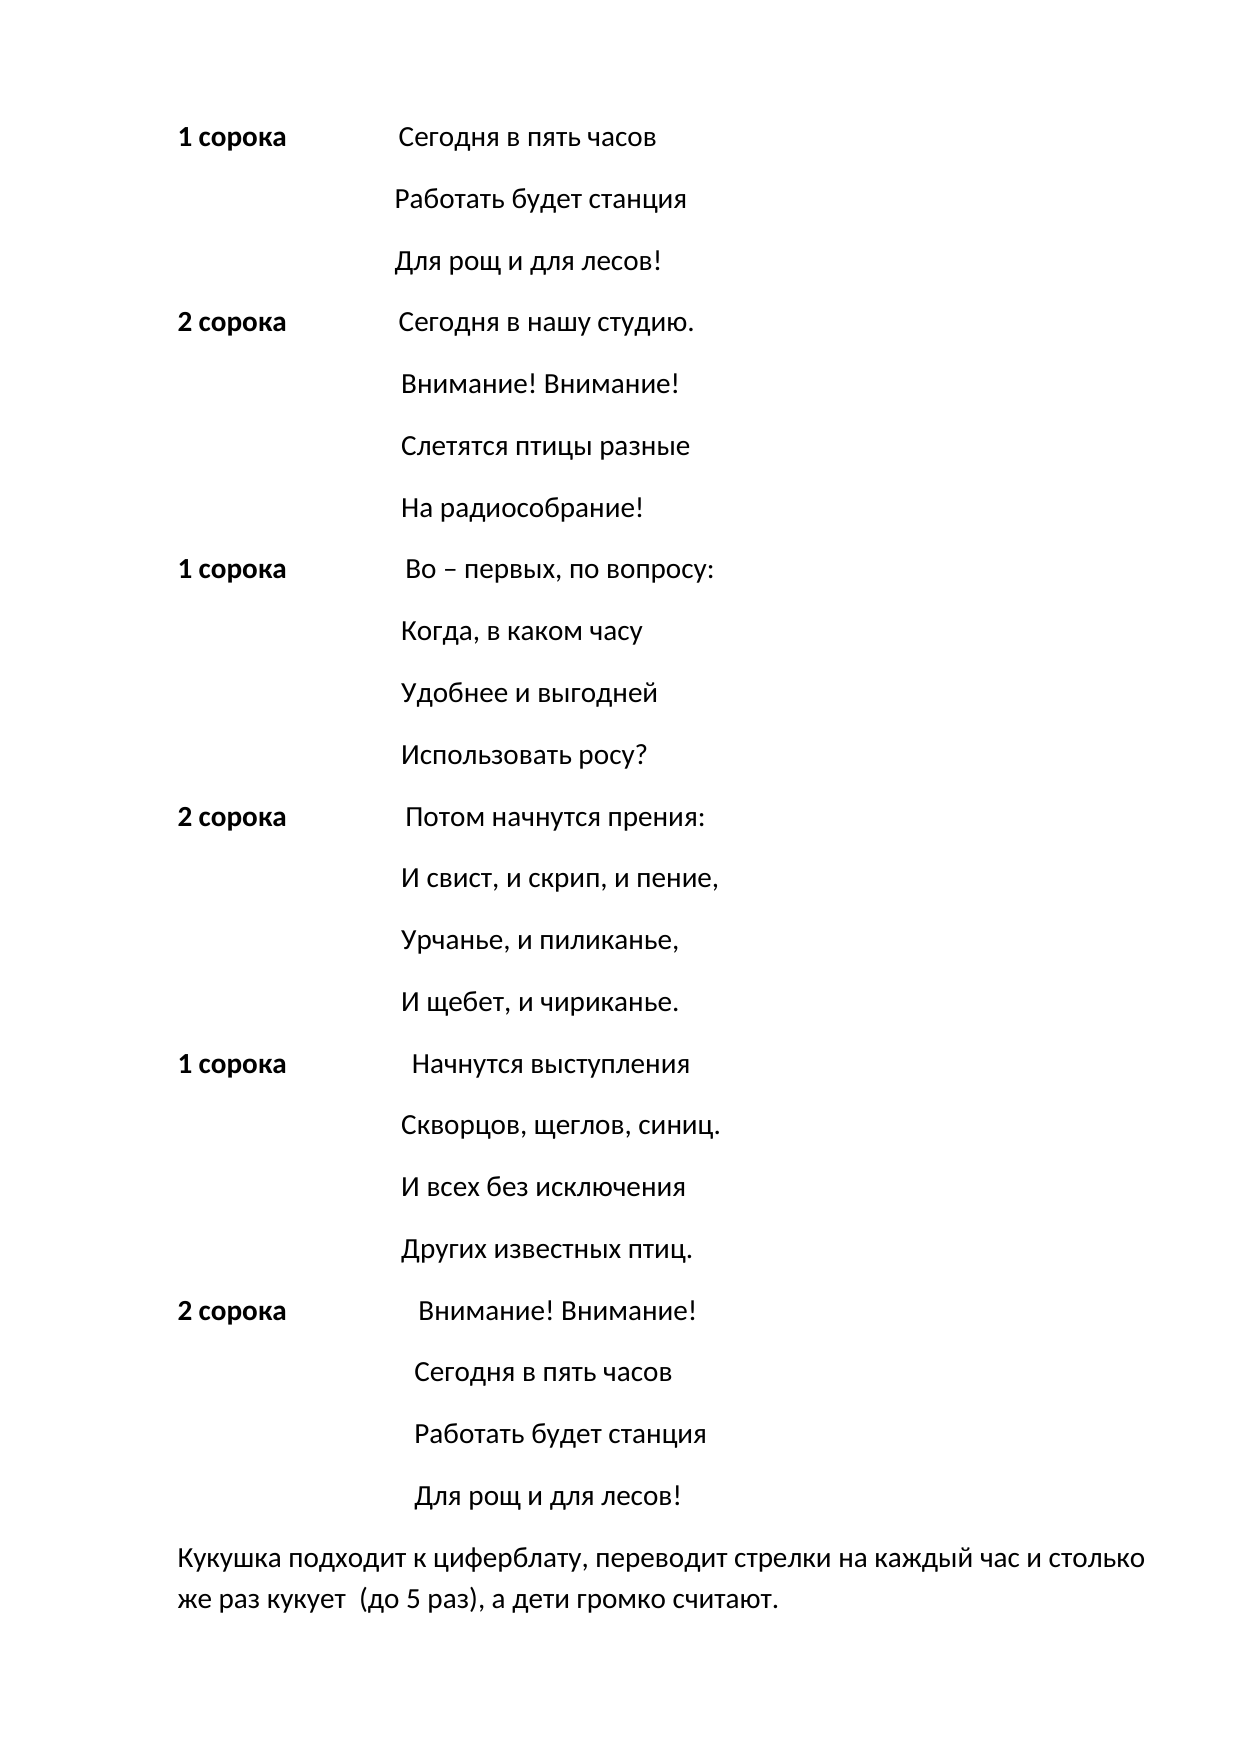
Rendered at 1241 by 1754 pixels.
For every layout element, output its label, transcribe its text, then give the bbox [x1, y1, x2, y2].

text Работать будет станция [177, 180, 1152, 216]
text 2 сорока Внимание! Внимание! [177, 1292, 1152, 1327]
text Других известных птиц. [177, 1230, 1152, 1266]
text На радиособрание! [177, 489, 1152, 524]
text И всех без исключения [177, 1168, 1152, 1204]
text Когда, в каком часу [177, 612, 1152, 648]
text Для рощ и для лесов! [177, 1477, 1152, 1513]
text Кукушка подходит к циферблату, переводит стрелки на каждый час и столько же раз кукует (до 5 раз), а дети громко считают. [177, 1539, 1152, 1615]
text Использовать росу? [177, 736, 1152, 771]
text Слетятся птицы разные [177, 427, 1152, 463]
text Сегодня в пять часов [177, 1353, 1152, 1389]
text 1 сорока Во – первых, по вопросу: [177, 551, 1152, 586]
text Урчанье, и пиликанье, [177, 921, 1152, 957]
text Для рощ и для лесов! [177, 242, 1152, 277]
text 2 сорока Потом начнутся прения: [177, 798, 1152, 833]
text Скворцов, щеглов, синиц. [177, 1106, 1152, 1142]
text Работать будет станция [177, 1415, 1152, 1451]
text И щебет, и чириканье. [177, 983, 1152, 1018]
text Удобнее и выгодней [177, 674, 1152, 710]
text 1 сорока Сегодня в пять часов [177, 118, 1152, 154]
text 2 сорока Сегодня в нашу студию. [177, 303, 1152, 339]
text 1 сорока Начнутся выступления [177, 1045, 1152, 1080]
text И свист, и скрип, и пение, [177, 859, 1152, 895]
text Внимание! Внимание! [177, 365, 1152, 401]
